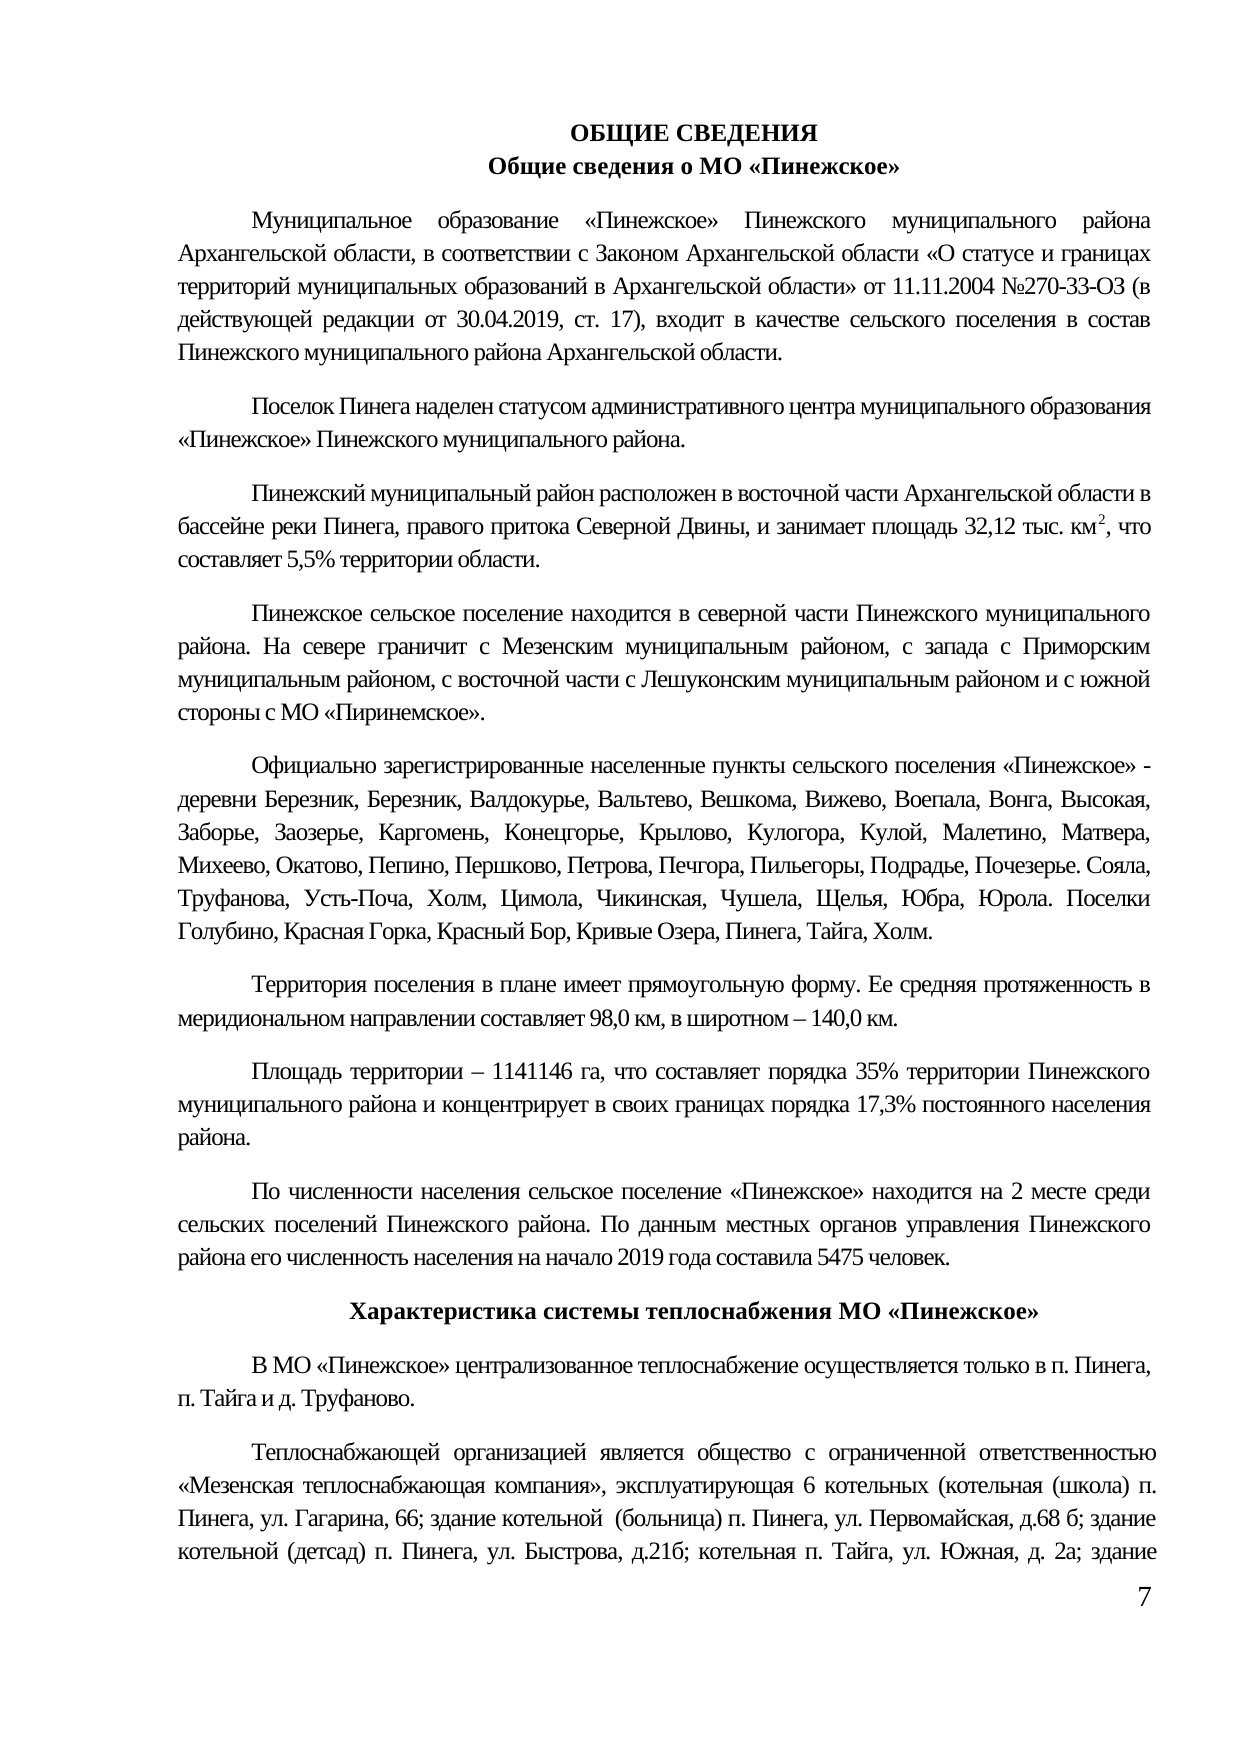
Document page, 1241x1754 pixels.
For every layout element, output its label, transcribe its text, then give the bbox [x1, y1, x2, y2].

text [177, 1437, 1157, 1565]
text Пинежский муниципальный район расположен в восточной части Архангельской области в бассейне реки Пинега, правого притока Северной Двины, и занимает площадь 32,12 тыс. км2, что составляет 5,5% территории области. [177, 478, 1152, 573]
text По численности населения сельское поселение «Пинежское» находится на 2 месте среди сельских поселений Пинежского района. По данным местных органов управления Пинежского района его численность населения на начало 2019 года составила 5475 человек. [177, 1176, 1152, 1271]
text Официально зарегистрированные населенные пункты сельского поселения «Пинежское» - деревни Березник, Березник, Валдокурье, Вальтево, Вешкома, Вижево, Воепала, Вонга, Высокая, Заборье, Заозерье, Каргомень, Конецгорье, Крылово, Кулогора, Кулой, Малетино, Матвера, Михеево, Окатово, Пепино, Першково, Петрова, Печгора, Пильегоры, Подрадье, Почезерье. Сояла, Труфанова, Усть-Поча, Холм, Цимола, Чикинская, Чушела, Щелья, Юбра, Юрола. Поселки Голубино, Красная Горка, Красный Бор, Кривые Озера, Пинега, Тайга, Холм. [177, 751, 1152, 944]
subtitle ОБЩИЕ СВЕДЕНИЯ [177, 118, 1152, 147]
text Характеристика системы теплоснабжения МО «Пинежское» [177, 1296, 1152, 1325]
text Общие сведения о МО «Пинежское» [177, 151, 1152, 180]
text Пинежское сельское поселение находится в северной части Пинежского муниципального района. На севере граничит с Мезенским муниципальным районом, с запада с Приморским муниципальным районом, с восточной части с Лешуконским муниципальным районом и с южной стороны с МО «Пиринемское». [177, 598, 1152, 726]
text Муниципальное образование «Пинежское» Пинежского муниципального района Архангельской области, в соответствии с Законом Архангельской области «О статусе и границах территорий муниципальных образований в Архангельской области» от 11.11.2004 №270-33-ОЗ (в действующей редакции от 30.04.2019, ст. 17), входит в качестве сельского поселения в состав Пинежского муниципального района Архангельской области. [177, 205, 1152, 366]
text Поселок Пинега наделен статусом административного центра муниципального образования «Пинежское» Пинежского муниципального района. [177, 391, 1152, 453]
text В МО «Пинежское» централизованное теплоснабжение осуществляется только в п. Пинега, п. Тайга и д. Труфаново. [177, 1350, 1152, 1412]
text Территория поселения в плане имеет прямоугольную форму. Ее средняя протяженность в меридиональном направлении составляет 98,0 км, в широтном – 140,0 км. [177, 969, 1152, 1031]
text Площадь территории – 1141146 га, что составляет порядка 35% территории Пинежского муниципального района и концентрирует в своих границах порядка 17,3% постоянного населения района. [177, 1056, 1152, 1151]
